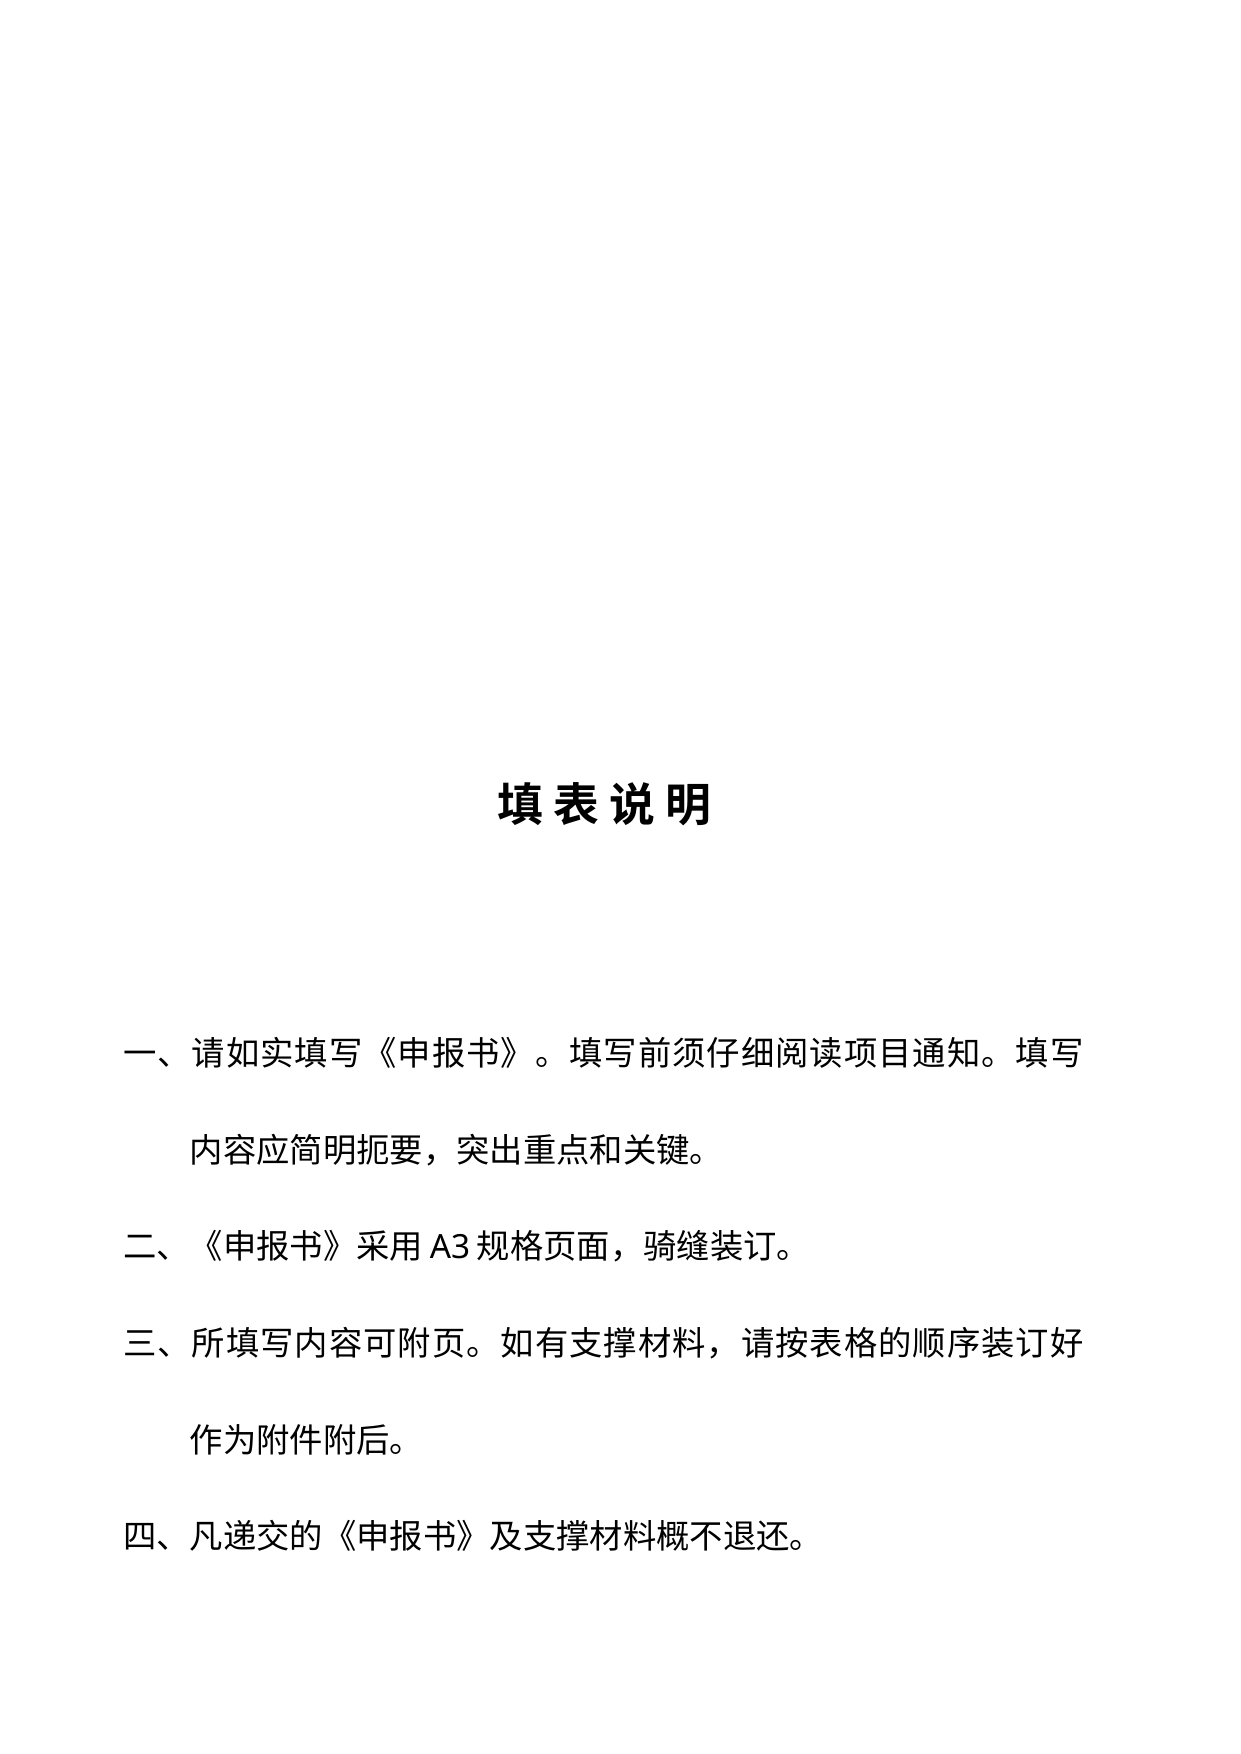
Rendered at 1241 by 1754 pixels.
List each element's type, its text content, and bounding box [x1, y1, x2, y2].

text 一、请如实填写《申报书》。填写前须仔细阅读项目通知。填写内容应简明扼要，突出重点和关键。 [123, 1027, 1085, 1172]
text 二、《申报书》采用A3规格页面，骑缝装订。 [123, 1220, 1085, 1268]
text 填 表 说 明 [123, 753, 1085, 850]
text 三、所填写内容可附页。如有支撑材料，请按表格的顺序装订好作为附件附后。 [123, 1317, 1085, 1462]
text 四、凡递交的《申报书》及支撑材料概不退还。 [123, 1510, 1085, 1558]
